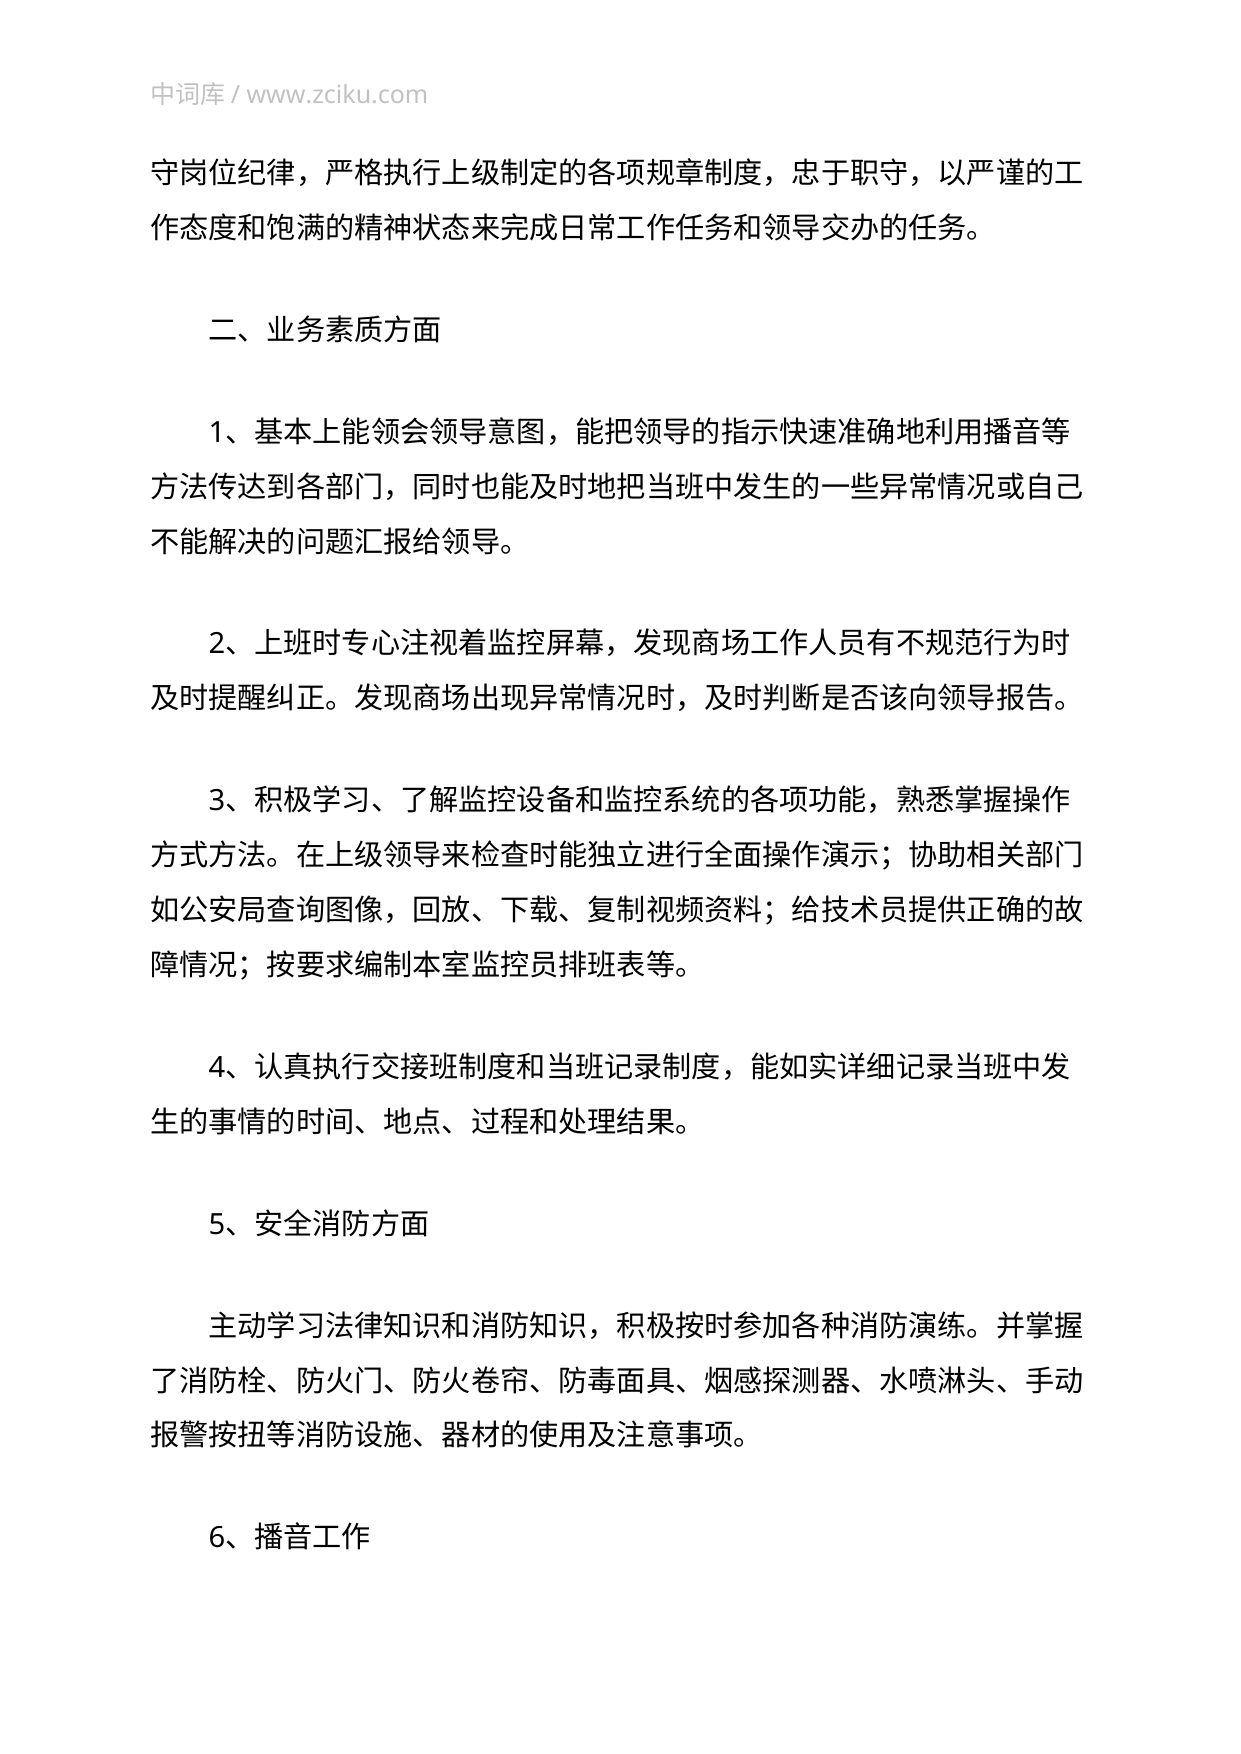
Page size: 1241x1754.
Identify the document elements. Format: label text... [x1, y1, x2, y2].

text 6、播音工作 [150, 1514, 1090, 1556]
text 二、业务素质方面 [150, 307, 1090, 349]
text 主动学习法律知识和消防知识，积极按时参加各种消防演练。并掌握了消防栓、防火门、防火卷帘、防毒面具、烟感探测器、水喷淋头、手动报警按扭等消防设施、器材的使用及注意事项。 [150, 1302, 1090, 1454]
text 4、认真执行交接班制度和当班记录制度，能如实详细记录当班中发生的事情的时间、地点、过程和处理结果。 [150, 1043, 1090, 1141]
text 3、积极学习、了解监控设备和监控系统的各项功能，熟悉掌握操作方式方法。在上级领导来检查时能独立进行全面操作演示；协助相关部门如公安局查询图像，回放、下载、复制视频资料；给技术员提供正确的故障情况；按要求编制本室监控员排班表等。 [150, 777, 1090, 984]
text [150, 150, 1090, 247]
text 1、基本上能领会领导意图，能把领导的指示快速准确地利用播音等方法传达到各部门，同时也能及时地把当班中发生的一些异常情况或自己不能解决的问题汇报给领导。 [150, 408, 1090, 561]
text 2、上班时专心注视着监控屏幕，发现商场工作人员有不规范行为时及时提醒纠正。发现商场出现异常情况时，及时判断是否该向领导报告。 [150, 620, 1090, 717]
text 5、安全消防方面 [150, 1200, 1090, 1243]
